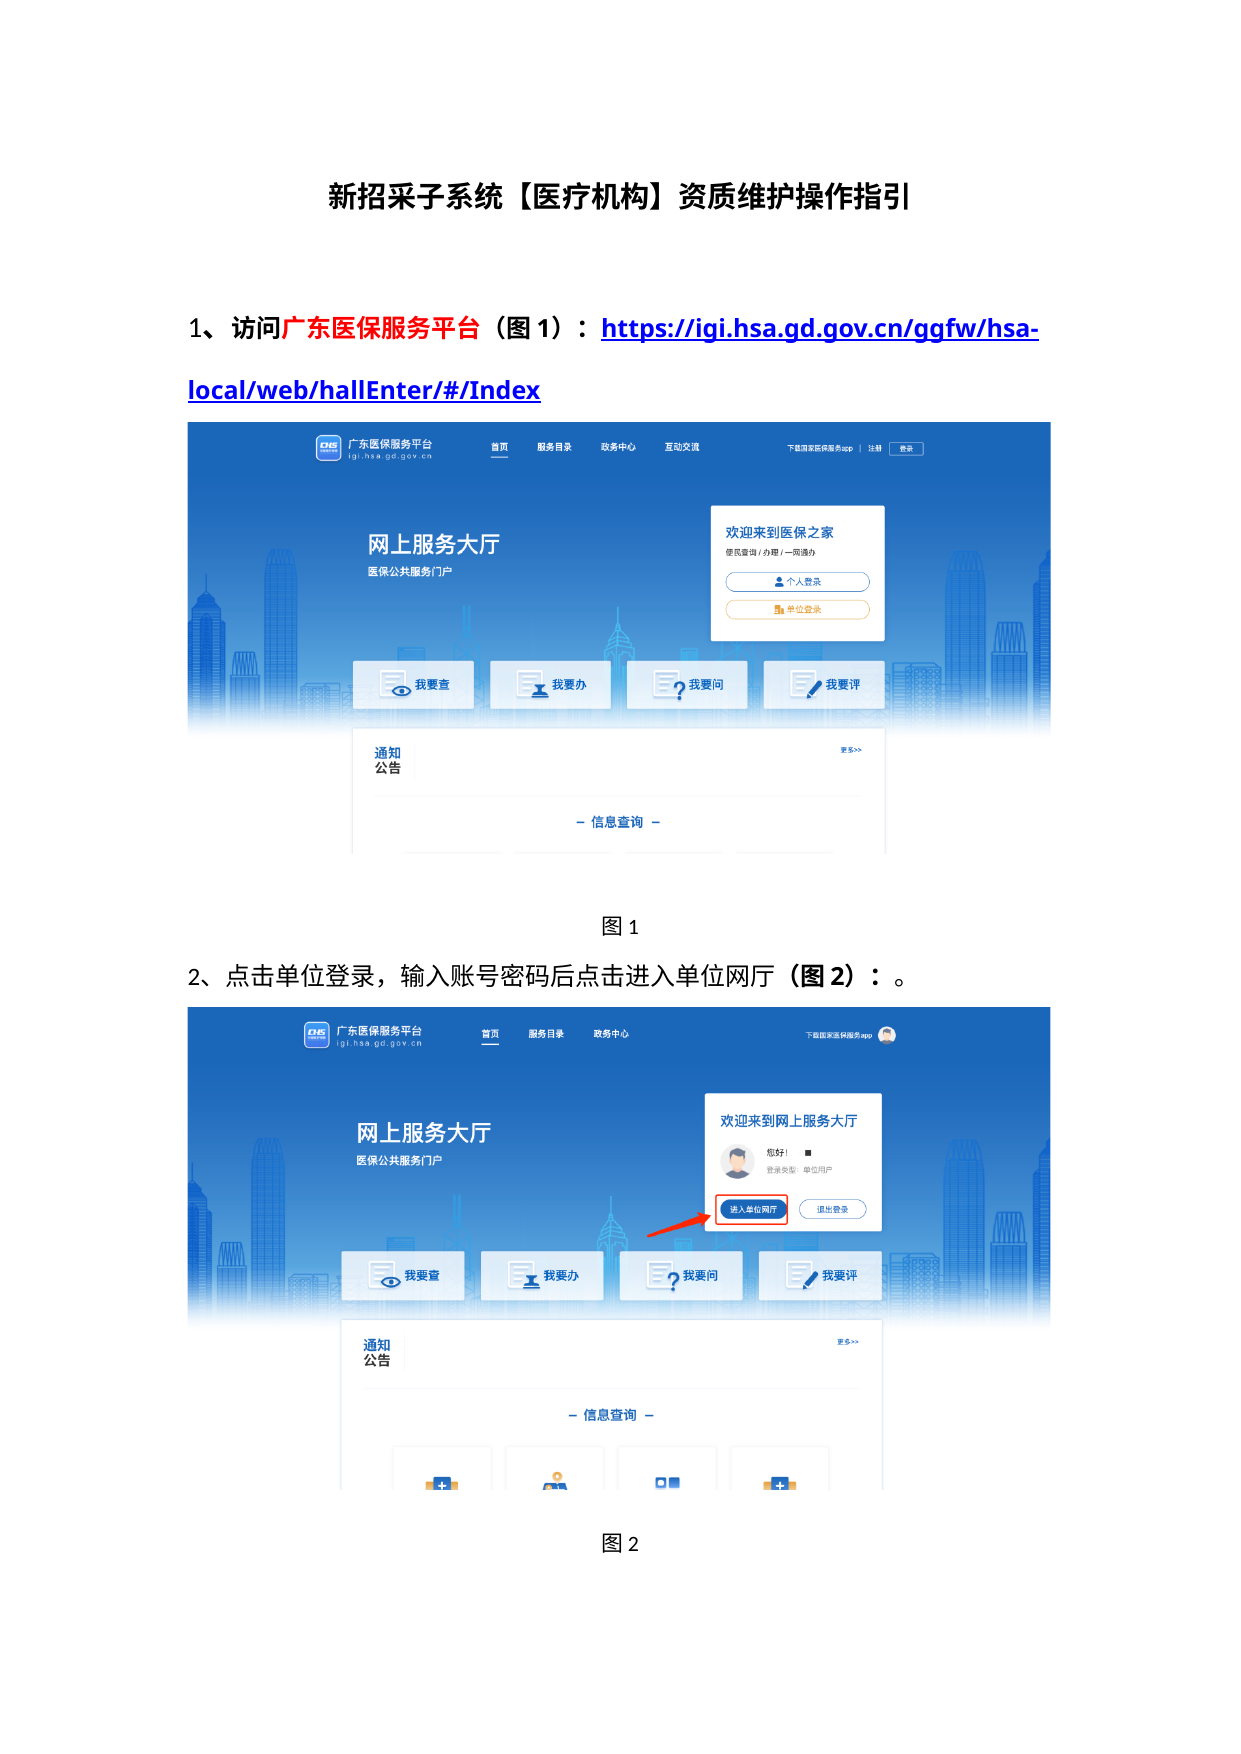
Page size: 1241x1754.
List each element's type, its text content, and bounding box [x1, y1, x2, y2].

text 图1 [187, 909, 1053, 942]
picture [187, 422, 1051, 854]
picture [187, 1007, 1051, 1490]
text 1、访问广东医保服务平台（图1）：https://igi.hsa.gd.gov.cn/ggfw/hsa-local/web/hallEnter/#/Index [187, 292, 1053, 422]
text 新招采子系统【医疗机构】资质维护操作指引 [187, 162, 1053, 227]
list 2、点击单位登录，输入账号密码后点击进入单位网厅（图2）：。 [187, 942, 1053, 1007]
text 图2 [187, 1527, 1053, 1559]
